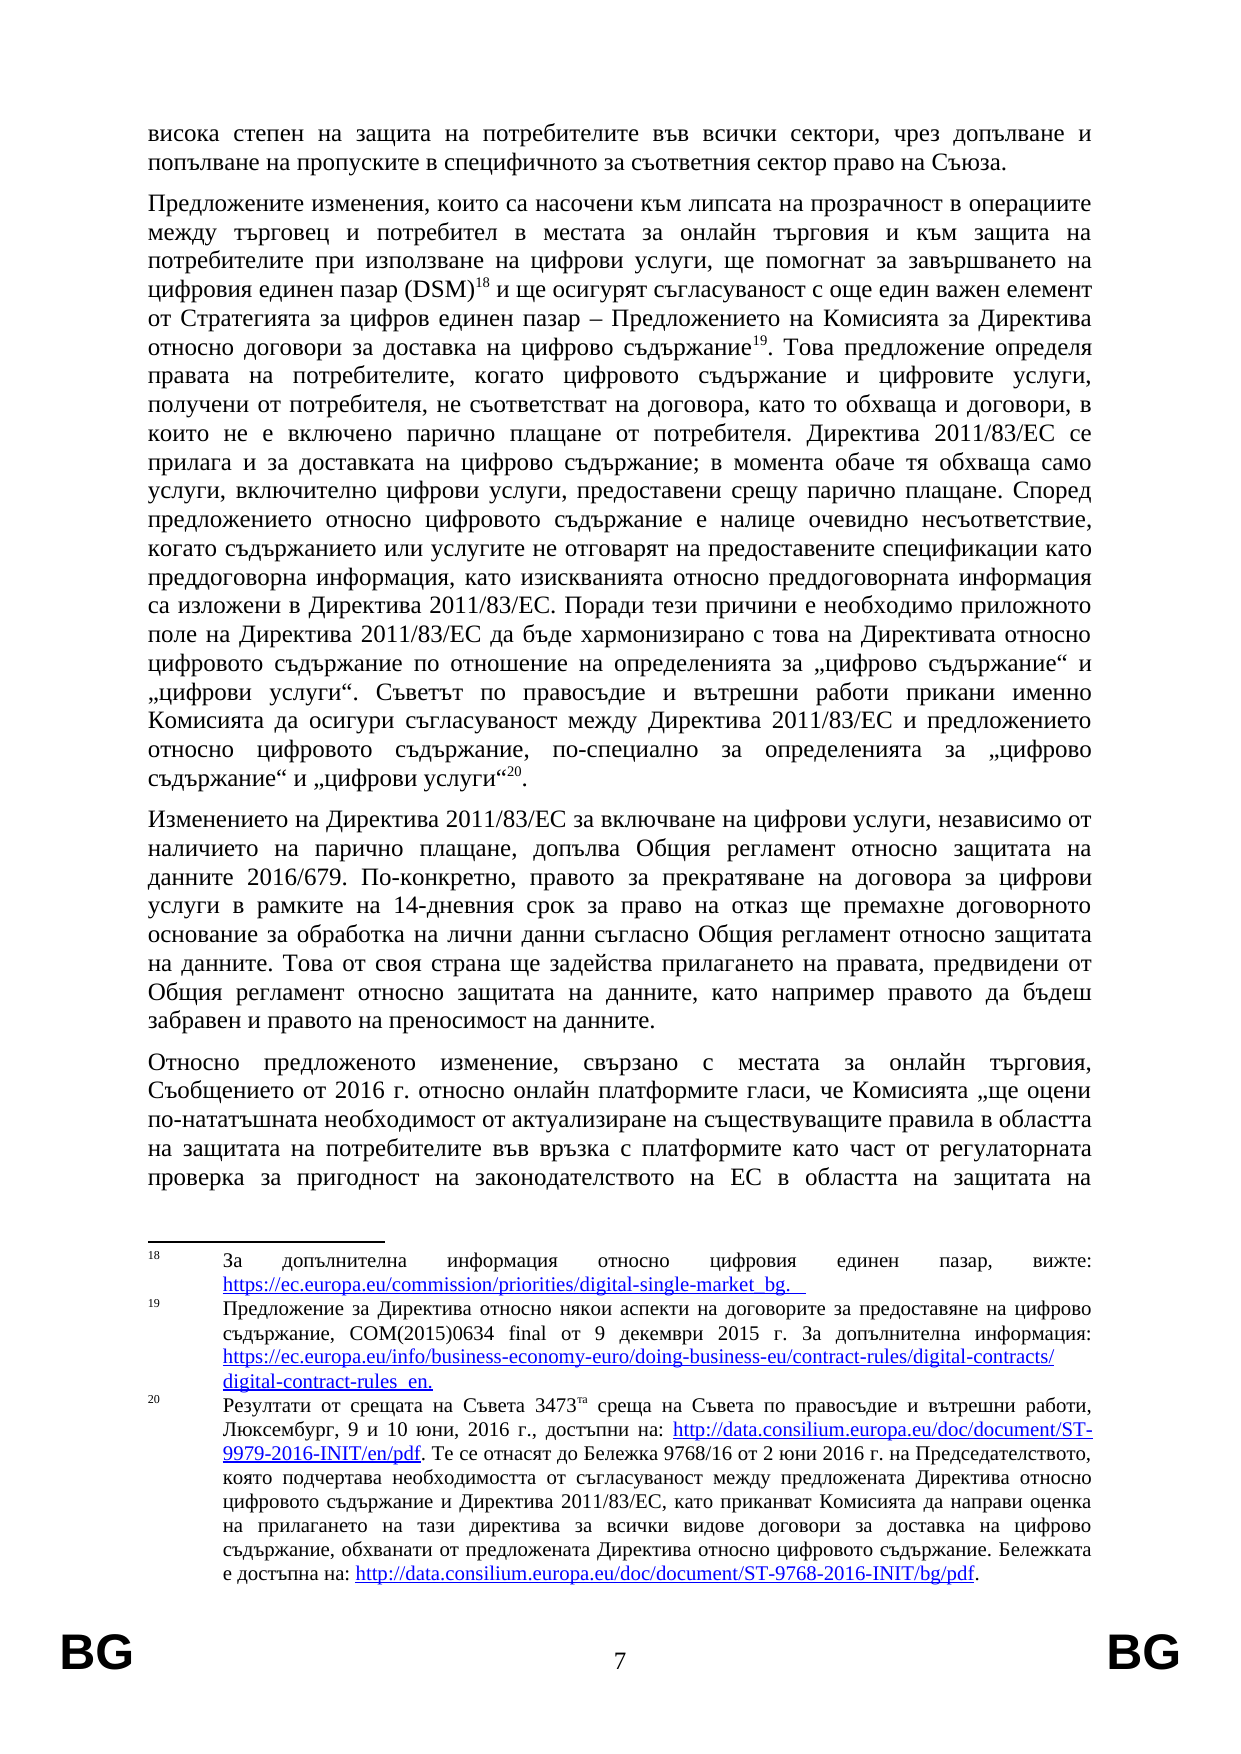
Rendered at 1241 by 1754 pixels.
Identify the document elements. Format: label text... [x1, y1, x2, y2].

text Предложените изменения, които са насочени към липсата на прозрачност в операциите между търговец и потребител в местата за онлайн търговия и към защита на потребителите при използване на цифрови услуги, ще помогнат за завършването на цифровия единен пазар (DSM) и ще осигурят съгласуваност с още един важен елемент от Стратегията за цифров единен пазар – Предложението на Комисията за Директива относно договори за доставка на цифрово съдържание. Това предложение определя правата на потребителите, когато цифровото съдържание и цифровите услуги, получени от потребителя, не съответстват на договора, като то обхваща и договори, в които не е включено парично плащане от потребителя. Директива 2011/83/ЕС се прилага и за доставката на цифрово съдържание; в момента обаче тя обхваща само услуги, включително цифрови услуги, предоставени срещу парично плащане. Според предложението относно цифровото съдържание е налице очевидно несъответствие, когато съдържанието или услугите не отговарят на предоставените спецификации като преддоговорна информация, като изискванията относно преддоговорната информация са изложени в Директива 2011/83/ЕС. Поради тези причини е необходимо приложното поле на Директива 2011/83/ЕС да бъде хармонизирано с това на Директивата относно цифровото съдържание по отношение на определенията за „цифрово съдържание“ и „цифрови услуги“. Съветът по правосъдие и вътрешни работи прикани именно Комисията да осигури съгласуваност между Директива 2011/83/ЕС и предложението относно цифровото съдържание, по-специално за определенията за „цифрово съдържание“ и „цифрови услуги“. [148, 188, 1093, 792]
text Относно предложеното изменение, свързано с местата за онлайн търговия, Съобщението от 2016 г. относно онлайн платформите гласи, че Комисията „ще оцени по-нататъшната необходимост от актуализиране на съществуващите правила в областта на защитата на потребителите във връзка с платформите като част от регулаторната проверка за пригодност на законодателството на ЕС в областта на защитата на потребителите и предлагането на пазара през 2017 г.“. През декември 2016 г. Европейският икономически и социален комитет предложи адаптиране на изискванията за преддоговорна информация към общите потребности на потребителите да пазаруват от платформи за електронна търговия. На 19 октомври 2017 г., Европейският съвет подчерта „необходимостта от повече прозрачност по отношение на практиките и ползванията на платформите“. [148, 1047, 1093, 1191]
text Изменението на Директива 2011/83/ЕС за включване на цифрови услуги, независимо от наличието на парично плащане, допълва Общия регламент относно защитата на данните 2016/679. По-конкретно, правото за прекратяване на договора за цифрови услуги в рамките на 14-дневния срок за право на отказ ще премахне договорното основание за обработка на лични данни съгласно Общия регламент относно защитата на данните. Това от своя страна ще задейства прилагането на правата, предвидени от Общия регламент относно защитата на данните, като например правото да бъдеш забравен и правото на преносимост на данните. [148, 804, 1093, 1034]
